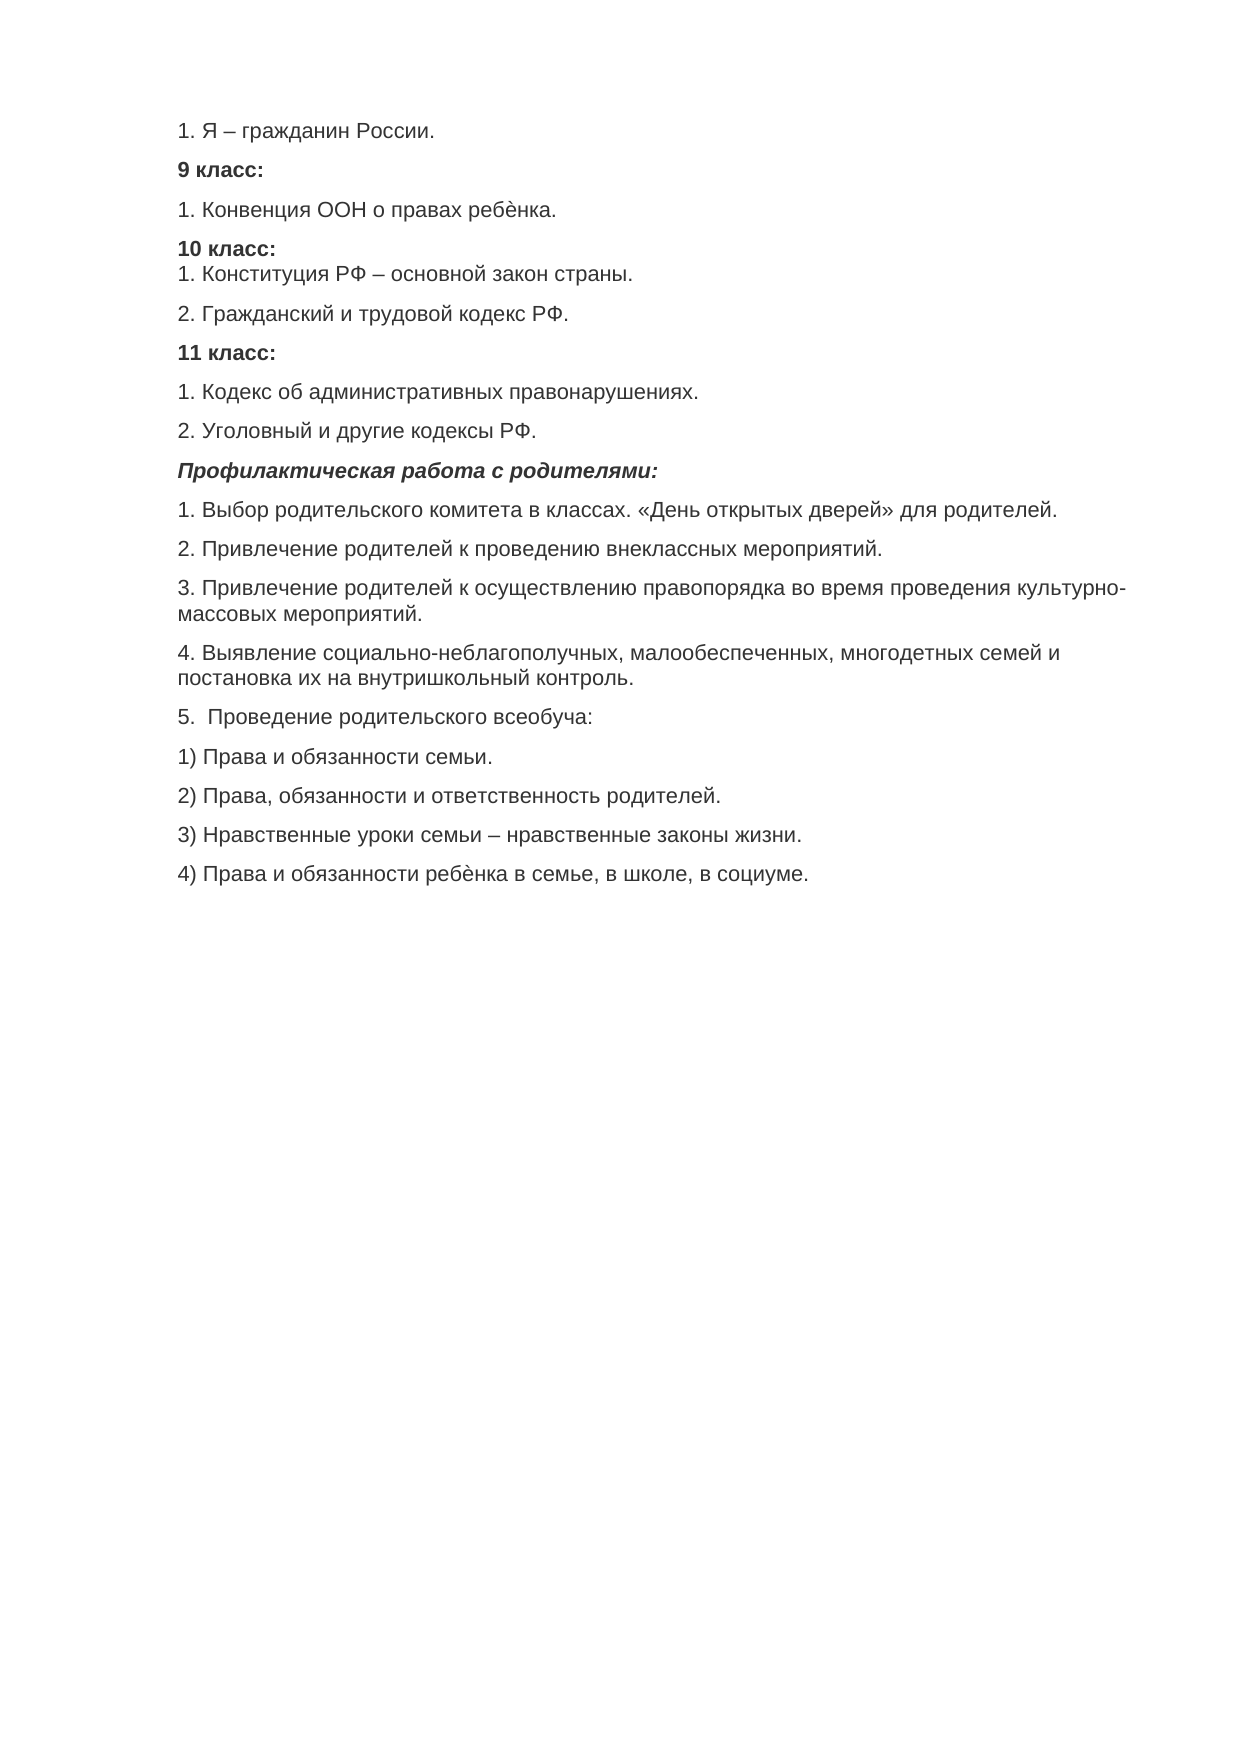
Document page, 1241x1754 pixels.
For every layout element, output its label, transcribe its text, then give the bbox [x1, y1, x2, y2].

text Профилактическая работа с родителями: [177, 457, 1152, 483]
text 1. Конвенция ООН о правах ребѐнка. [177, 197, 1152, 222]
text 9 класс: [177, 157, 1152, 183]
text 10 класс: 1. Конституция РФ – основной закон страны. [177, 236, 1152, 286]
text 1. Я – гражданин России. [177, 118, 1152, 143]
text 1. Кодекс об административных правонарушениях. [177, 379, 1152, 404]
text 3. Привлечение родителей к осуществлению правопорядка во время проведения культурно-массовых мероприятий. [177, 575, 1152, 626]
text 4. Выявление социально-неблагополучных, малообеспеченных, многодетных семей и постановка их на внутришкольный контроль. [177, 640, 1152, 690]
text 4) Права и обязанности ребѐнка в семье, в школе, в социуме. [177, 861, 1152, 887]
text 2) Права, обязанности и ответственность родителей. [177, 783, 1152, 808]
text 1. Выбор родительского комитета в классах. «День открытых дверей» для родителей. [177, 497, 1152, 522]
text 5. Проведение родительского всеобуча: [177, 704, 1152, 729]
text 11 класс: [177, 340, 1152, 365]
text 2. Гражданский и трудовой кодекс РФ. [177, 300, 1152, 326]
text 2. Уголовный и другие кодексы РФ. [177, 418, 1152, 443]
text 1) Права и обязанности семьи. [177, 743, 1152, 769]
text 3) Нравственные уроки семьи – нравственные законы жизни. [177, 822, 1152, 847]
text 2. Привлечение родителей к проведению внеклассных мероприятий. [177, 536, 1152, 561]
